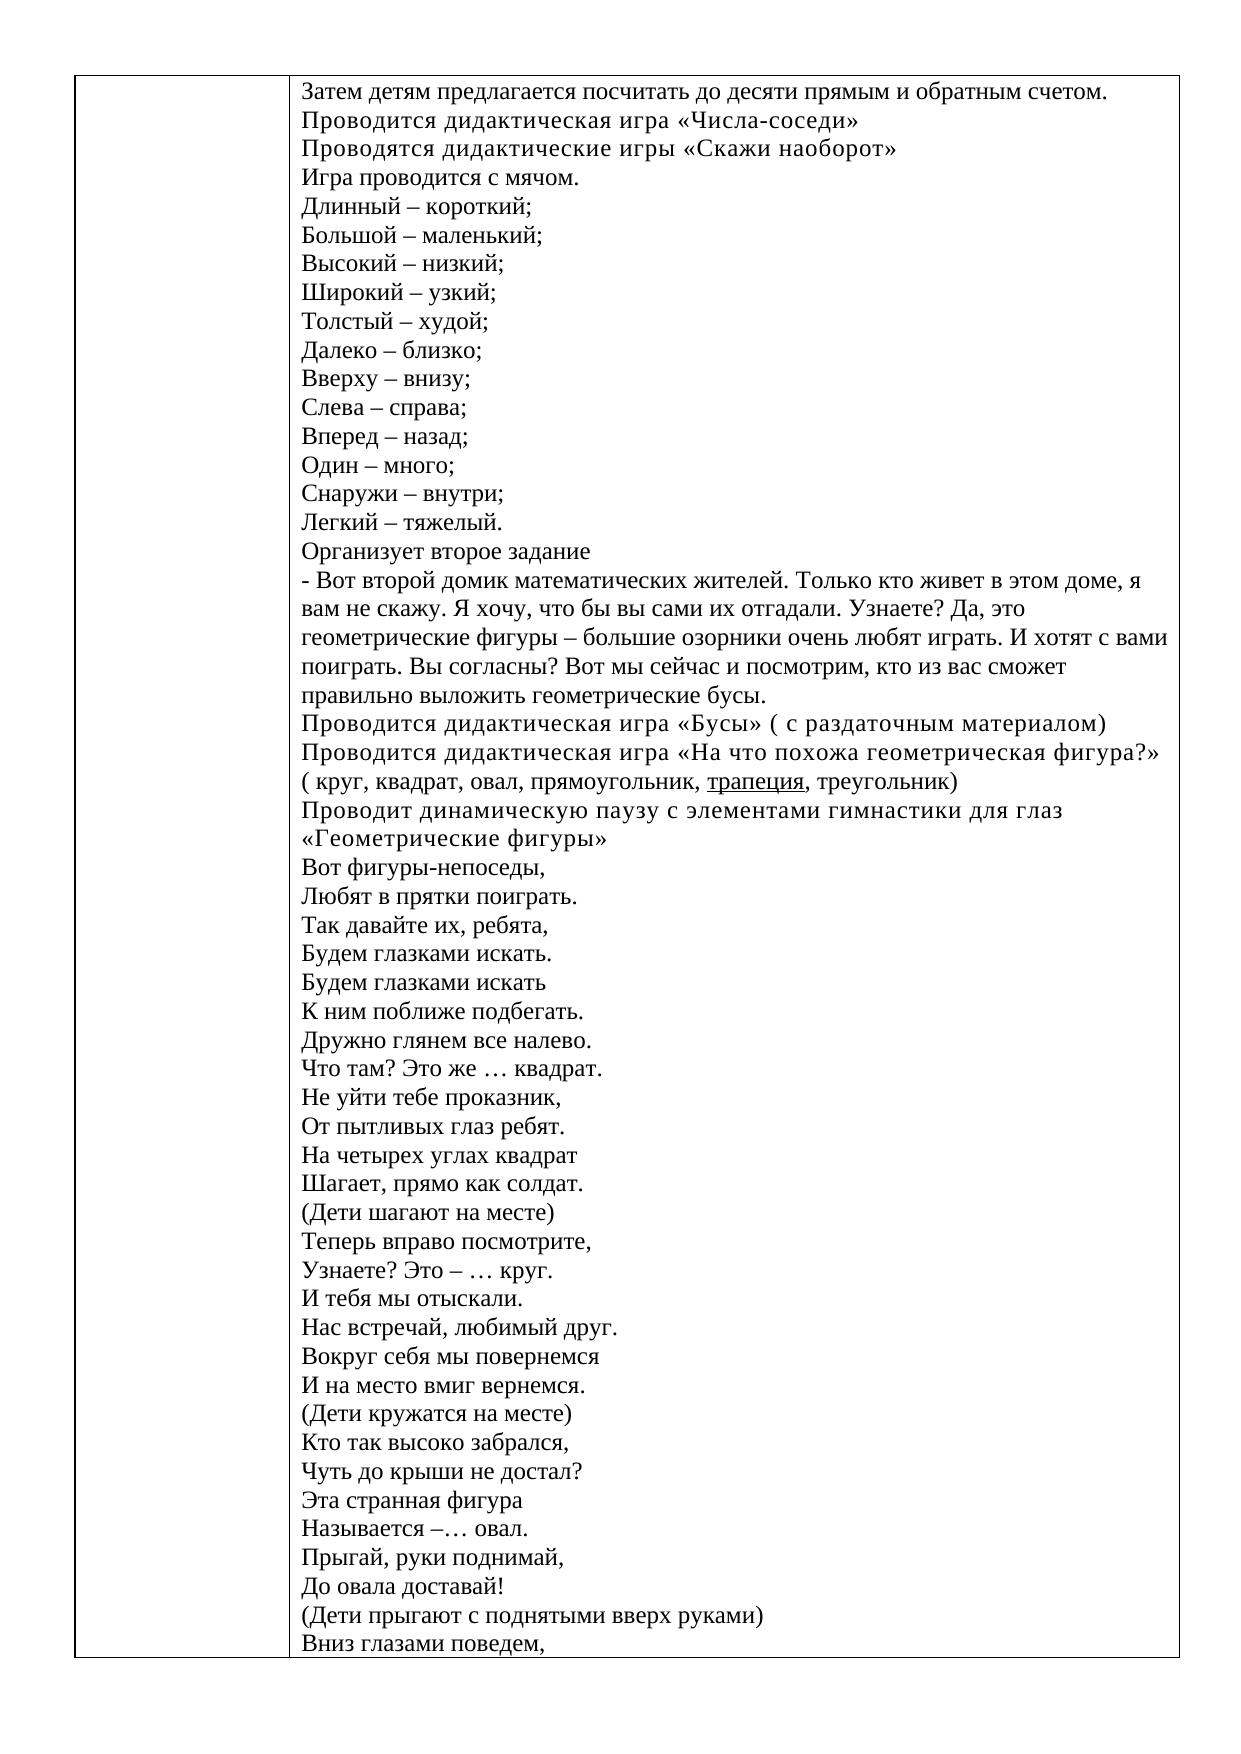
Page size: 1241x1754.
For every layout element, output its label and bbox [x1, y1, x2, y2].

table_cell [290, 76, 1179, 1657]
table_cell [76, 76, 289, 1657]
